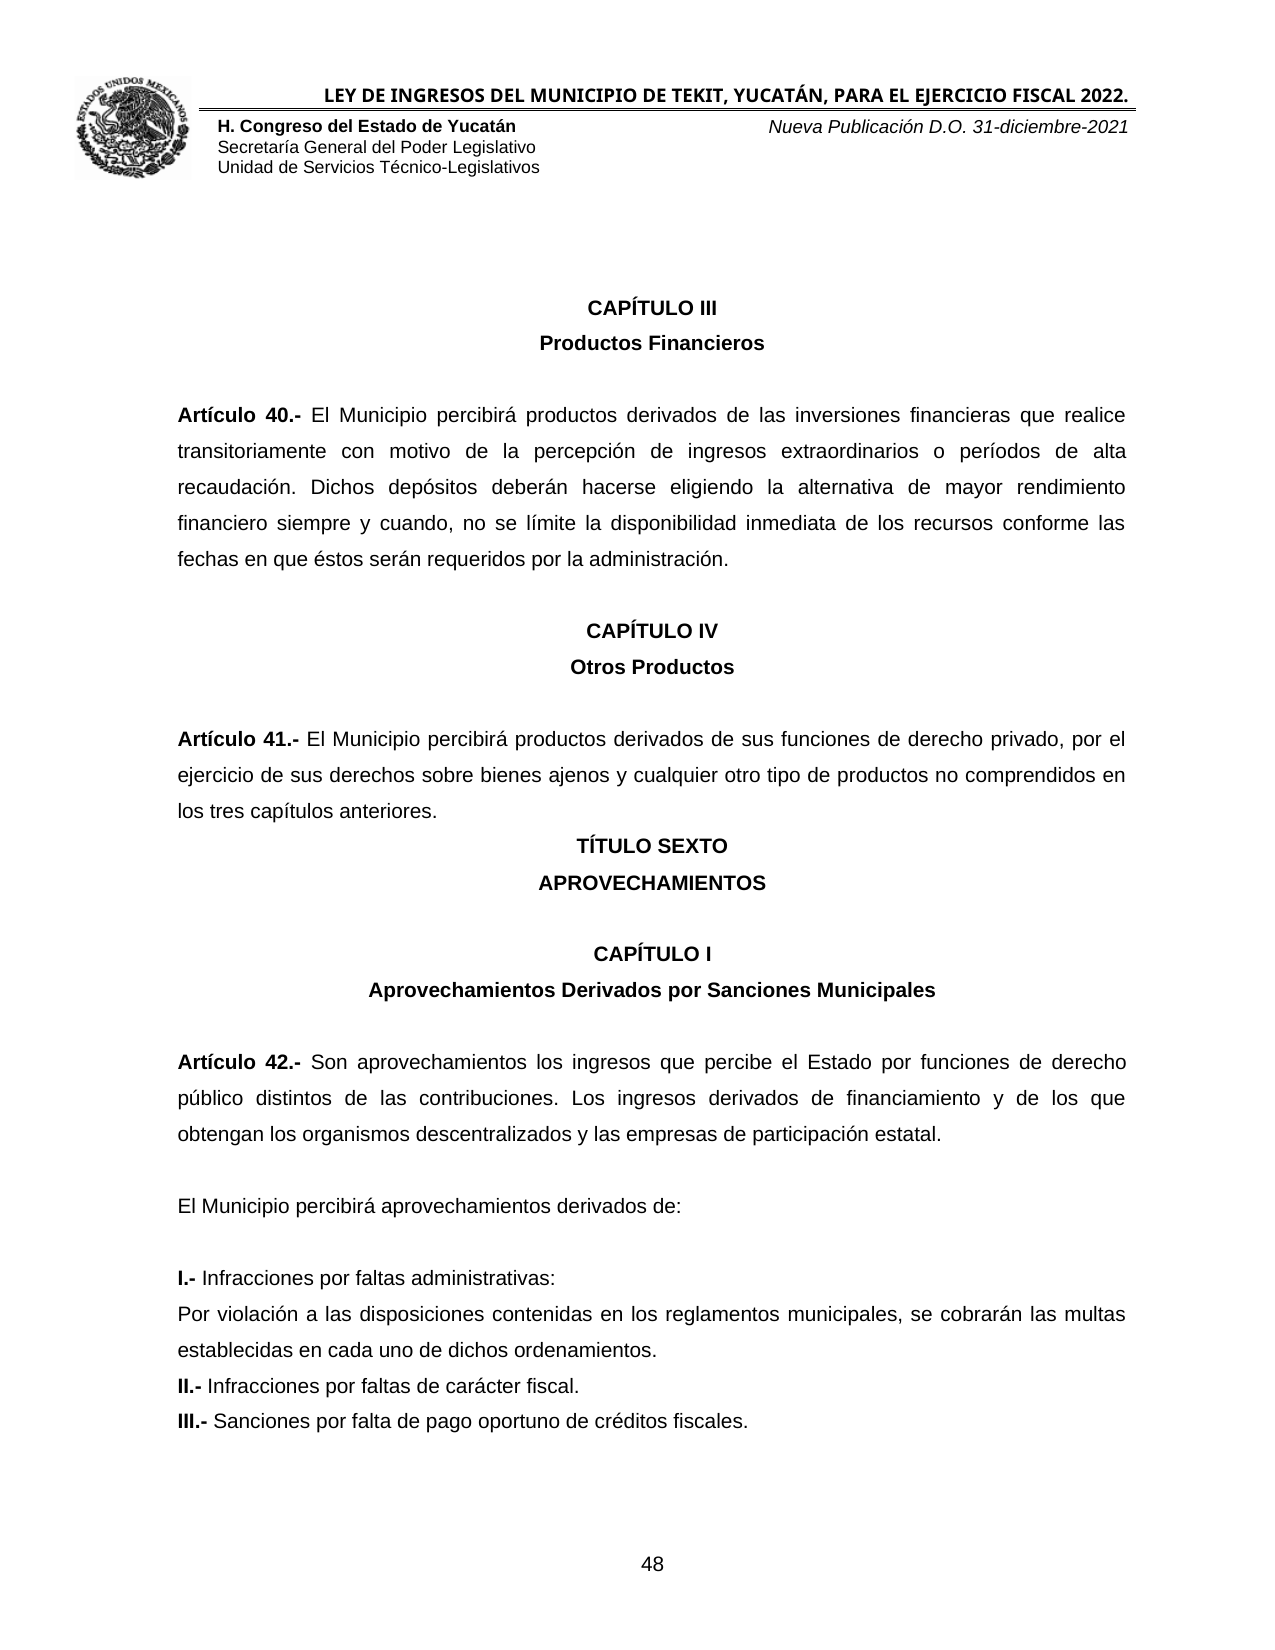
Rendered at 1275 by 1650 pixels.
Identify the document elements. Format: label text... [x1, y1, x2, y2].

text II.- Infracciones por faltas de carácter fiscal. [177, 1373, 1127, 1397]
text Productos Financieros [177, 331, 1127, 355]
text APROVECHAMIENTOS [177, 870, 1127, 894]
text III.- Sanciones por falta de pago oportuno de créditos fiscales. [177, 1409, 1127, 1433]
text CAPÍTULO I [177, 942, 1127, 966]
text TÍTULO SEXTO [177, 834, 1127, 858]
text Artículo 40.- El Municipio percibirá productos derivados de las inversiones financieras que realice transitoriamente con motivo de la percepción de ingresos extraordinarios o períodos de alta recaudación. Dichos depósitos deberán hacerse eligiendo la alternativa de mayor rendimiento financiero siempre y cuando, no se límite la disponibilidad inmediata de los recursos conforme las fechas en que éstos serán requeridos por la administración. [177, 403, 1127, 571]
text I.- Infracciones por faltas administrativas: [177, 1266, 1127, 1289]
text Por violación a las disposiciones contenidas en los reglamentos municipales, se cobrarán las multas establecidas en cada uno de dichos ordenamientos. [177, 1302, 1127, 1361]
text Otros Productos [177, 655, 1127, 679]
text Aprovechamientos Derivados por Sanciones Municipales [177, 978, 1127, 1002]
text Artículo 42.- Son aprovechamientos los ingresos que percibe el Estado por funciones de derecho público distintos de las contribuciones. Los ingresos derivados de financiamiento y de los que obtengan los organismos descentralizados y las empresas de participación estatal. [177, 1050, 1127, 1146]
text CAPÍTULO IV [177, 619, 1127, 643]
text El Municipio percibirá aprovechamientos derivados de: [177, 1194, 1127, 1218]
text CAPÍTULO III [177, 295, 1127, 319]
text Artículo 41.- El Municipio percibirá productos derivados de sus funciones de derecho privado, por el ejercicio de sus derechos sobre bienes ajenos y cualquier otro tipo de productos no comprendidos en los tres capítulos anteriores. [177, 727, 1127, 822]
